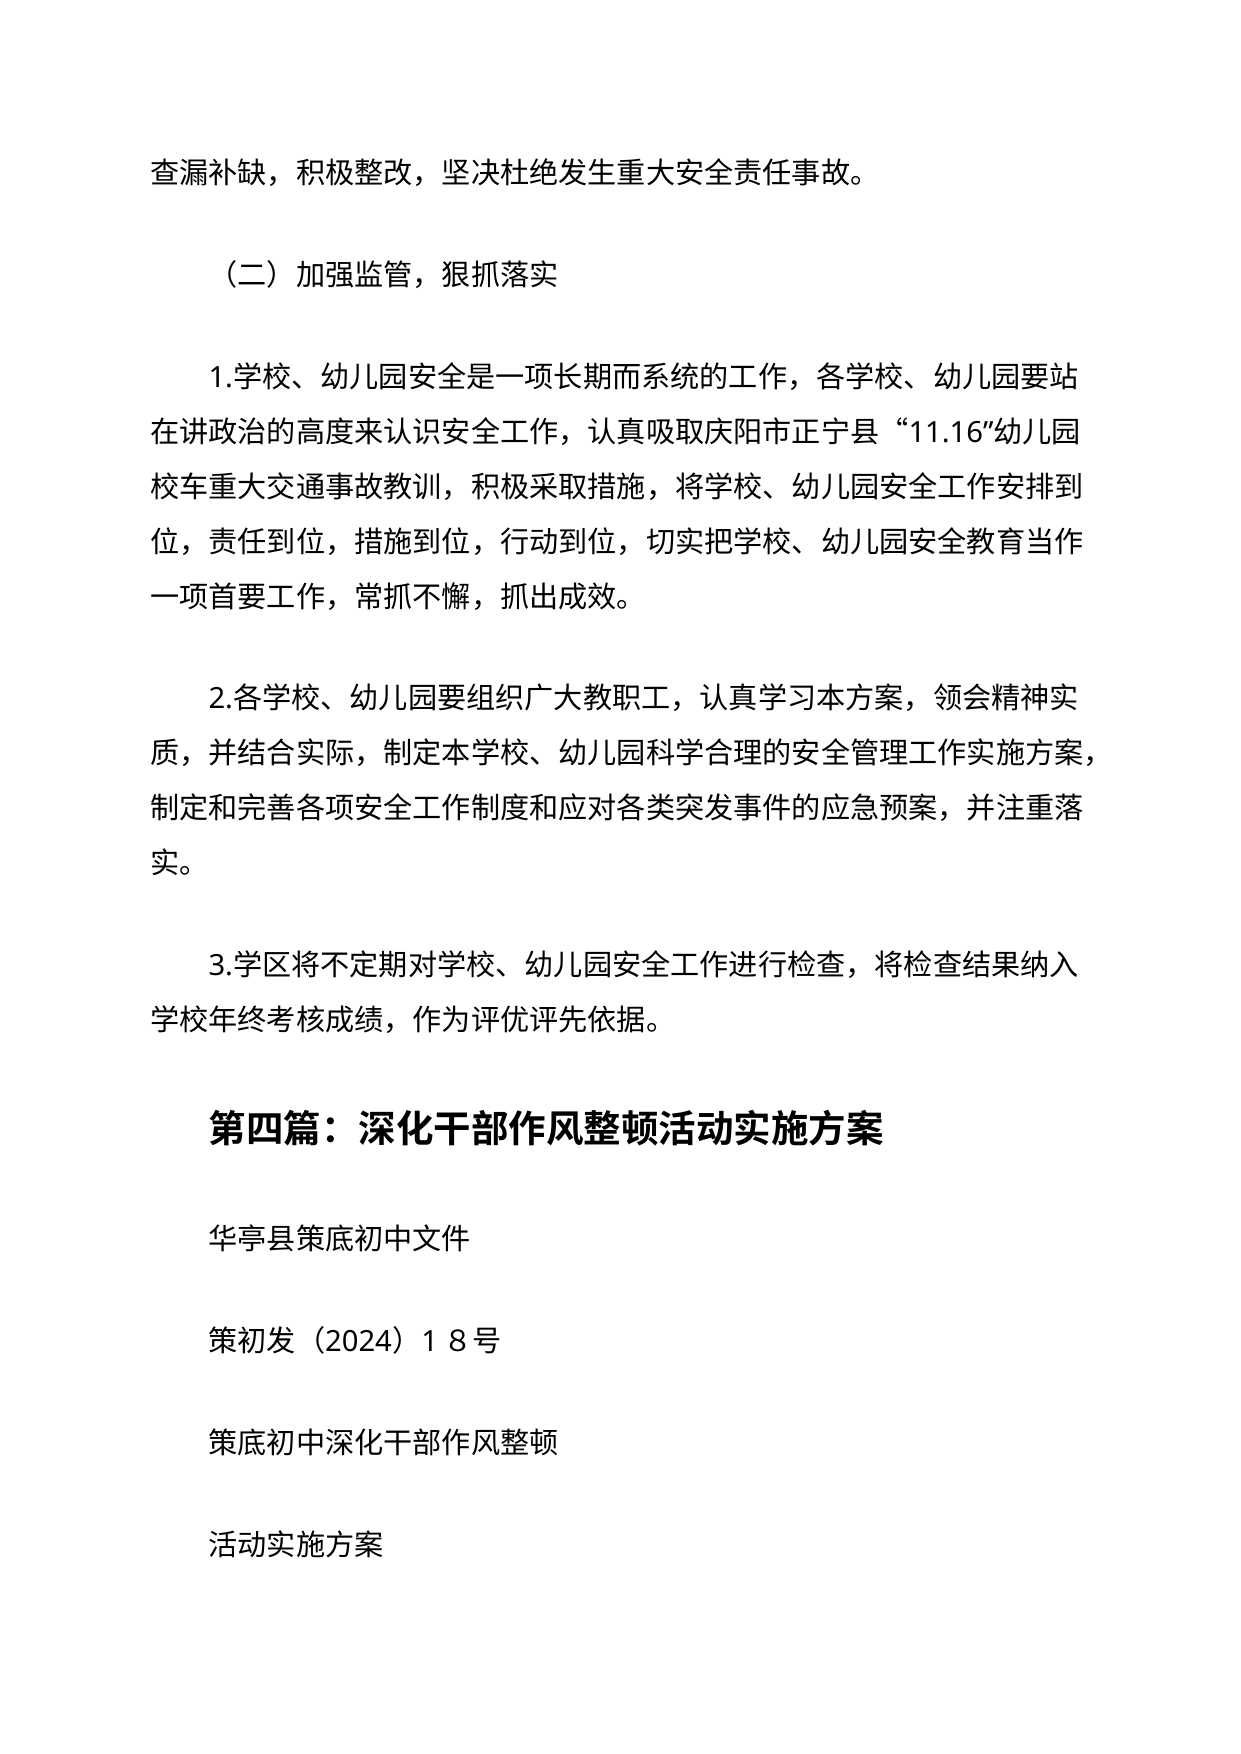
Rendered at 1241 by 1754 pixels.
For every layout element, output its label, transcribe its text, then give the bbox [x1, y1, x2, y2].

text 策底初中深化干部作风整顿 [150, 1419, 1090, 1462]
text 策初发（2024）1８号 [150, 1318, 1090, 1360]
text 第四篇：深化干部作风整顿活动实施方案 [150, 1098, 1090, 1153]
text 3.学区将不定期对学校、幼儿园安全工作进行检查，将检查结果纳入学校年终考核成绩，作为评优评先依据。 [150, 942, 1090, 1039]
text 1.学校、幼儿园安全是一项长期而系统的工作，各学校、幼儿园要站在讲政治的高度来认识安全工作，认真吸取庆阳市正宁县“11.16”幼儿园校车重大交通事故教训，积极采取措施，将学校、幼儿园安全工作安排到位，责任到位，措施到位，行动到位，切实把学校、幼儿园安全教育当作一项首要工作，常抓不懈，抓出成效。 [150, 353, 1090, 616]
text （二）加强监管，狠抓落实 [150, 252, 1090, 294]
text 2.各学校、幼儿园要组织广大教职工，认真学习本方案，领会精神实质，并结合实际，制定本学校、幼儿园科学合理的安全管理工作实施方案，制定和完善各项安全工作制度和应对各类突发事件的应急预案，并注重落实。 [150, 675, 1090, 882]
text 活动实施方案 [150, 1521, 1090, 1564]
text 华亭县策底初中文件 [150, 1216, 1090, 1258]
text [150, 150, 1090, 192]
